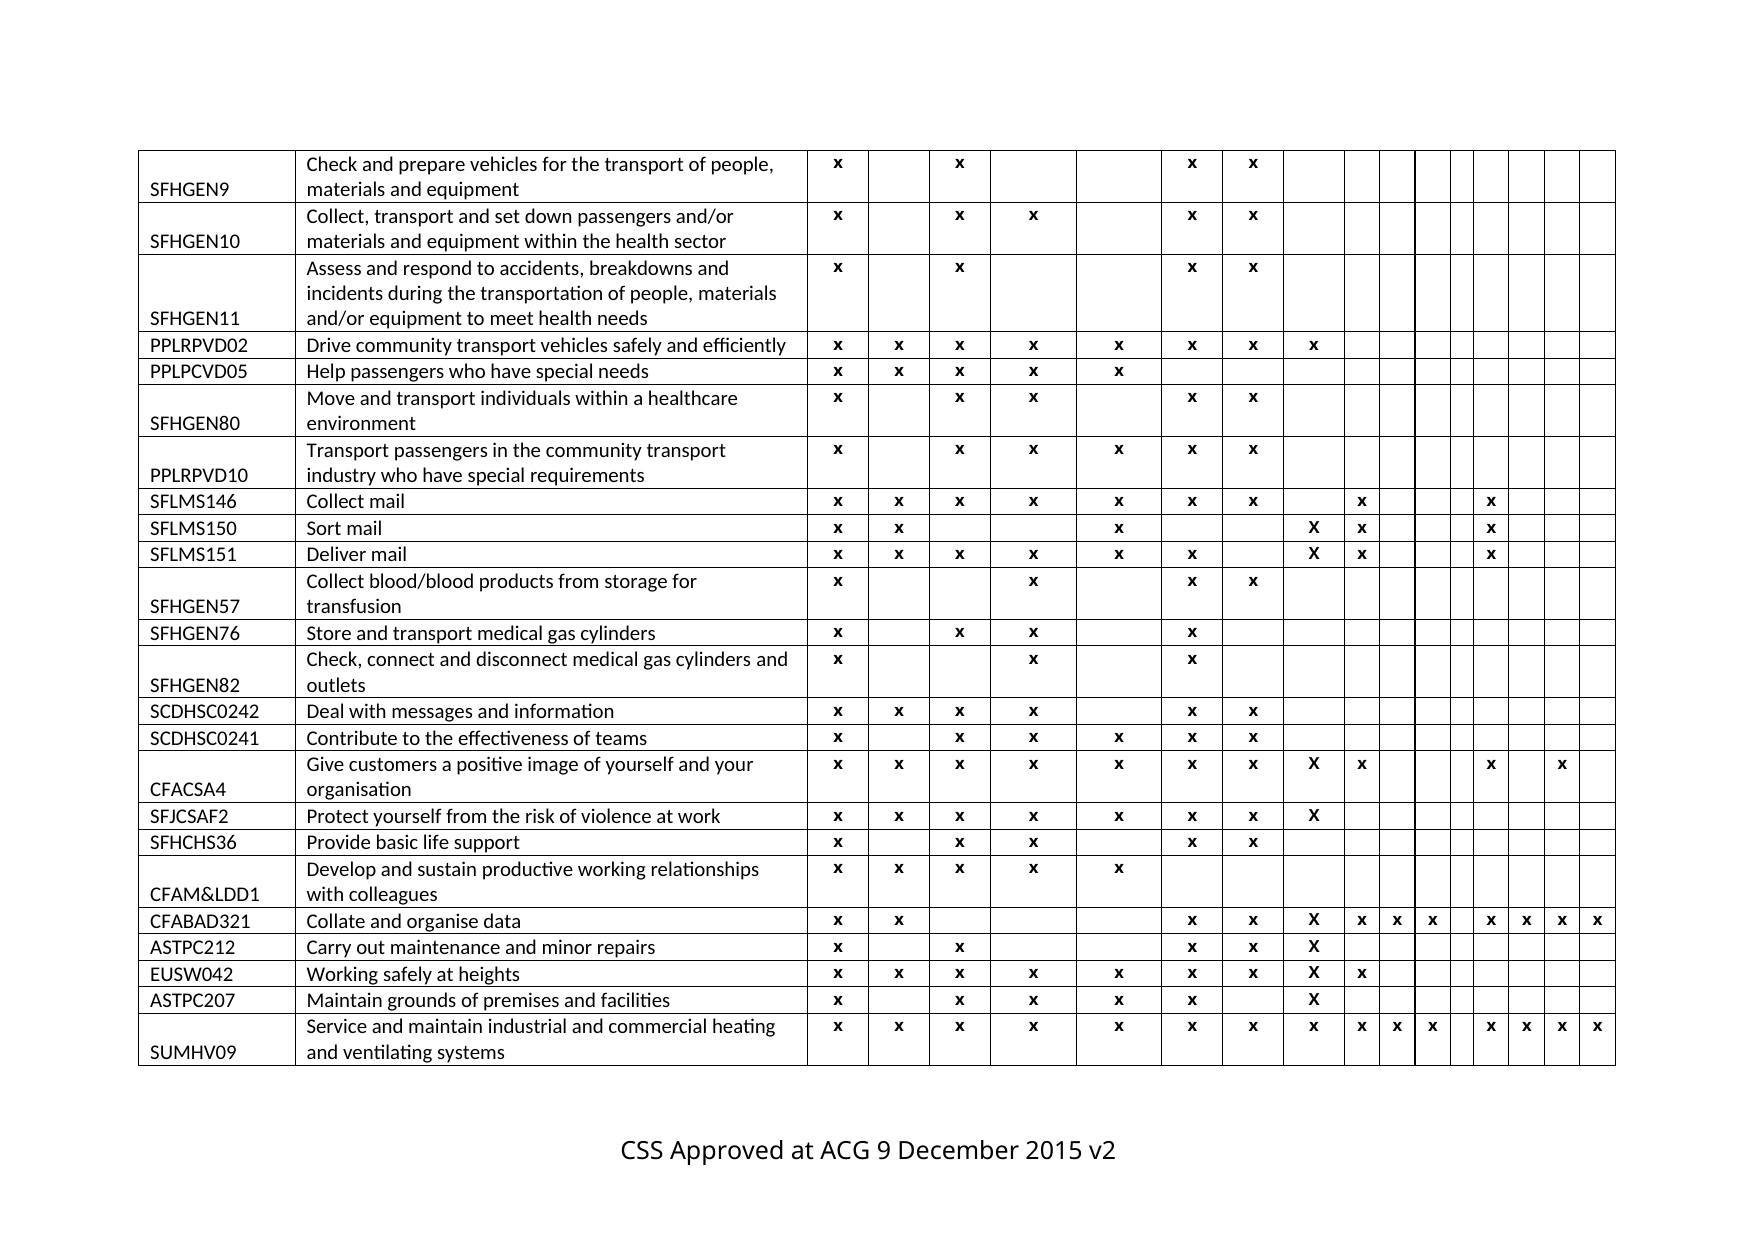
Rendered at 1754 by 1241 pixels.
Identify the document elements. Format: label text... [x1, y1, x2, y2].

table_cell X [1284, 803, 1344, 828]
table_cell x [991, 751, 1076, 802]
table_cell [1416, 568, 1450, 619]
table_cell [1451, 620, 1473, 645]
table_cell x [1345, 751, 1379, 802]
table_cell x [930, 255, 990, 331]
table_cell x [1077, 751, 1161, 802]
table_cell X [1284, 542, 1344, 567]
table_cell [1545, 646, 1579, 697]
table_cell [1380, 255, 1414, 331]
table_cell x [1162, 646, 1222, 697]
table_cell [1545, 856, 1579, 907]
table_cell Protect yourself from the risk of violence at work [296, 803, 807, 828]
table_cell [1509, 437, 1544, 488]
table_cell x [808, 751, 868, 802]
table_cell [869, 830, 929, 855]
table_cell [1380, 725, 1414, 750]
table_cell [1345, 620, 1379, 645]
table_cell [1545, 803, 1579, 828]
table_cell [1416, 437, 1450, 488]
table_cell x [1162, 255, 1222, 331]
table_cell x [991, 646, 1076, 697]
table_cell SFLMS151 [139, 542, 295, 567]
table_cell x [930, 489, 990, 514]
table_cell Check and prepare vehicles for the transport of people, materials and equipment [296, 151, 807, 202]
table_cell EUSW042 [139, 961, 295, 986]
table_cell [1580, 803, 1615, 828]
table_cell [1284, 620, 1344, 645]
table_cell x [1474, 1014, 1508, 1064]
table_cell [1474, 961, 1508, 986]
table_cell [1345, 332, 1379, 357]
table_cell [1416, 751, 1450, 802]
table_cell x [1345, 1014, 1379, 1064]
table_cell x [1162, 568, 1222, 619]
table_cell [1077, 151, 1161, 202]
table_cell [1545, 830, 1579, 855]
table_cell [1416, 987, 1450, 1013]
table_cell X [1284, 515, 1344, 541]
table_cell x [808, 646, 868, 697]
table_cell x [1077, 1014, 1161, 1064]
table_cell x [1284, 332, 1344, 357]
table_cell x [1223, 151, 1283, 202]
table_cell x [1162, 803, 1222, 828]
table_cell [1416, 203, 1450, 254]
table_cell x [808, 961, 868, 986]
table_cell [1223, 515, 1283, 541]
table_cell [1580, 515, 1615, 541]
table_cell [1380, 961, 1414, 986]
table_cell [1284, 437, 1344, 488]
table_cell CFACSA4 [139, 751, 295, 802]
table_cell [1545, 961, 1579, 986]
table_cell [1345, 934, 1379, 960]
table_cell x [1162, 934, 1222, 960]
table_cell x [930, 332, 990, 357]
table_cell [1380, 151, 1414, 202]
table_cell [1451, 203, 1473, 254]
table_cell PPLRPVD10 [139, 437, 295, 488]
table_cell [1451, 489, 1473, 514]
table_cell SFHGEN10 [139, 203, 295, 254]
table_cell [1345, 725, 1379, 750]
table_cell x [1474, 515, 1508, 541]
table_cell [930, 515, 990, 541]
table_cell Collate and organise data [296, 908, 807, 933]
table_cell [1223, 856, 1283, 907]
table_cell Give customers a positive image of yourself and your organisation [296, 751, 807, 802]
table_cell x [1077, 961, 1161, 986]
table_cell [1380, 934, 1414, 960]
table_cell [1416, 698, 1450, 724]
table_cell Carry out maintenance and minor repairs [296, 934, 807, 960]
table_cell [1509, 620, 1544, 645]
table_cell [1474, 803, 1508, 828]
table_cell [1474, 385, 1508, 436]
table_cell x [930, 151, 990, 202]
table_cell [1580, 725, 1615, 750]
table_cell [1380, 803, 1414, 828]
table_cell x [1077, 856, 1161, 907]
table_cell [1451, 255, 1473, 331]
table_cell [1416, 332, 1450, 357]
table_cell [1345, 151, 1379, 202]
table_cell [1580, 489, 1615, 514]
table_cell Drive community transport vehicles safely and efficiently [296, 332, 807, 357]
table_cell x [1223, 830, 1283, 855]
table_cell SCDHSC0241 [139, 725, 295, 750]
table_cell [1474, 255, 1508, 331]
table_cell Deal with messages and information [296, 698, 807, 724]
table_cell [1474, 987, 1508, 1013]
table_cell x [1162, 830, 1222, 855]
table_cell x [808, 803, 868, 828]
table_cell x [1162, 698, 1222, 724]
table_cell x [808, 515, 868, 541]
table_cell x [808, 725, 868, 750]
table_cell [1416, 542, 1450, 567]
table_cell x [1223, 385, 1283, 436]
table_cell [1077, 203, 1161, 254]
table_cell x [930, 961, 990, 986]
table_cell Deliver mail [296, 542, 807, 567]
table_cell x [808, 332, 868, 357]
table_cell [1284, 385, 1344, 436]
table_cell [1416, 646, 1450, 697]
table_cell [1345, 830, 1379, 855]
table_cell [1451, 751, 1473, 802]
table_cell x [930, 987, 990, 1013]
table_cell X [1284, 961, 1344, 986]
table_cell [1474, 934, 1508, 960]
table_cell x [869, 856, 929, 907]
table_cell SFJCSAF2 [139, 803, 295, 828]
table_cell Maintain grounds of premises and facilities [296, 987, 807, 1013]
table_cell x [1345, 515, 1379, 541]
table_cell x [869, 515, 929, 541]
table_cell CFABAD321 [139, 908, 295, 933]
table_cell Transport passengers in the community transport industry who have special requirements [296, 437, 807, 488]
table_cell x [808, 151, 868, 202]
table_cell [1380, 856, 1414, 907]
table_cell [1284, 489, 1344, 514]
table_cell x [1162, 203, 1222, 254]
table_cell [1284, 255, 1344, 331]
table_cell x [808, 203, 868, 254]
table_cell [1416, 489, 1450, 514]
table_cell SFHGEN76 [139, 620, 295, 645]
table_cell PPLPCVD05 [139, 359, 295, 384]
table_cell [1474, 646, 1508, 697]
table_cell X [1284, 934, 1344, 960]
table_cell [1474, 568, 1508, 619]
table_cell x [1345, 961, 1379, 986]
table_cell [1509, 385, 1544, 436]
table_cell x [808, 542, 868, 567]
table_cell x [1223, 803, 1283, 828]
table_cell [1580, 620, 1615, 645]
table_cell x [1223, 437, 1283, 488]
table_cell [1380, 515, 1414, 541]
table_cell [1474, 332, 1508, 357]
table_cell [1380, 332, 1414, 357]
table_cell [1509, 359, 1544, 384]
table_cell [1416, 803, 1450, 828]
table_cell [1545, 568, 1579, 619]
table_cell [1545, 437, 1579, 488]
table_cell x [808, 934, 868, 960]
table_cell Move and transport individuals within a healthcare environment [296, 385, 807, 436]
table_cell [1380, 830, 1414, 855]
table_cell [869, 437, 929, 488]
table_cell x [1223, 961, 1283, 986]
table_cell x [808, 255, 868, 331]
table_cell x [1545, 751, 1579, 802]
table_cell x [991, 437, 1076, 488]
table_cell [1380, 542, 1414, 567]
table_cell x [1162, 151, 1222, 202]
table_cell [991, 515, 1076, 541]
table_cell [1451, 646, 1473, 697]
table_cell x [930, 856, 990, 907]
table_cell [1451, 725, 1473, 750]
table_cell [1545, 332, 1579, 357]
table_cell [1284, 725, 1344, 750]
table_cell x [991, 203, 1076, 254]
table_cell x [991, 803, 1076, 828]
table_cell [1345, 203, 1379, 254]
table_cell x [991, 542, 1076, 567]
table_cell x [1223, 203, 1283, 254]
table_cell x [869, 1014, 929, 1064]
table_cell x [1545, 1014, 1579, 1064]
table_cell [1345, 987, 1379, 1013]
table_cell [1451, 803, 1473, 828]
table_cell x [808, 908, 868, 933]
table_cell [1545, 542, 1579, 567]
table_cell x [930, 203, 990, 254]
table_cell [1545, 203, 1579, 254]
table_cell [1345, 698, 1379, 724]
table_cell x [1345, 542, 1379, 567]
table_cell x [1162, 489, 1222, 514]
table_cell [869, 725, 929, 750]
table_cell [1223, 646, 1283, 697]
table_cell x [1580, 908, 1615, 933]
table_cell x [1077, 359, 1161, 384]
table_cell [1509, 803, 1544, 828]
table_cell x [1077, 515, 1161, 541]
table_cell x [1474, 489, 1508, 514]
table_cell [991, 934, 1076, 960]
table_cell [1545, 151, 1579, 202]
table_cell x [808, 568, 868, 619]
table_cell [1580, 385, 1615, 436]
table_cell [1451, 515, 1473, 541]
table_cell x [1380, 908, 1414, 933]
table_cell x [1162, 751, 1222, 802]
table_cell [1223, 620, 1283, 645]
table_cell x [991, 830, 1076, 855]
table_cell x [1545, 908, 1579, 933]
table_cell [1451, 856, 1473, 907]
table_cell SCDHSC0242 [139, 698, 295, 724]
table_cell x [930, 934, 990, 960]
table_cell [1223, 359, 1283, 384]
table_cell [930, 908, 990, 933]
table_cell SFLMS146 [139, 489, 295, 514]
table_cell [1580, 255, 1615, 331]
table_cell [1509, 646, 1544, 697]
table_cell x [930, 751, 990, 802]
table_cell x [1077, 332, 1161, 357]
table_cell [1416, 725, 1450, 750]
table_cell [1474, 151, 1508, 202]
table_cell x [1509, 1014, 1544, 1064]
table_cell [1509, 151, 1544, 202]
table_cell [1451, 568, 1473, 619]
table_cell x [869, 698, 929, 724]
table_cell [1509, 725, 1544, 750]
table_cell x [808, 1014, 868, 1064]
table_cell x [1162, 332, 1222, 357]
table_cell Collect mail [296, 489, 807, 514]
table_cell x [869, 803, 929, 828]
table_cell [1345, 646, 1379, 697]
table_cell [869, 987, 929, 1013]
table_cell [1580, 542, 1615, 567]
table_cell x [991, 385, 1076, 436]
table_cell [1077, 568, 1161, 619]
table_cell Collect blood/blood products from storage for transfusion [296, 568, 807, 619]
table_cell [1580, 934, 1615, 960]
table_cell [1223, 987, 1283, 1013]
table_cell [1451, 359, 1473, 384]
table_cell [1345, 568, 1379, 619]
table_cell x [869, 542, 929, 567]
table_cell [1223, 542, 1283, 567]
table_cell x [1345, 908, 1379, 933]
table_cell x [1162, 987, 1222, 1013]
table_cell SUMHV09 [139, 1014, 295, 1064]
table_cell [1509, 934, 1544, 960]
table_cell [869, 646, 929, 697]
table_cell CFAM&LDD1 [139, 856, 295, 907]
table_cell [1380, 568, 1414, 619]
table_cell [1162, 359, 1222, 384]
table_cell [1474, 203, 1508, 254]
table_cell Sort mail [296, 515, 807, 541]
table_cell [1545, 934, 1579, 960]
table_cell x [1223, 751, 1283, 802]
table_cell x [1223, 568, 1283, 619]
table_cell x [1345, 489, 1379, 514]
table_cell Check, connect and disconnect medical gas cylinders and outlets [296, 646, 807, 697]
table_cell x [1162, 437, 1222, 488]
table_cell x [930, 725, 990, 750]
table_cell [1380, 359, 1414, 384]
table_cell [1416, 856, 1450, 907]
table_cell [869, 203, 929, 254]
table_cell [1345, 437, 1379, 488]
table_cell x [1077, 437, 1161, 488]
table_cell [1451, 385, 1473, 436]
table_cell x [930, 803, 990, 828]
table_cell x [991, 725, 1076, 750]
table_cell x [1077, 987, 1161, 1013]
table_cell x [808, 359, 868, 384]
table_cell [1580, 568, 1615, 619]
table_cell SFHCHS36 [139, 830, 295, 855]
table_cell [1474, 725, 1508, 750]
table_cell [1580, 332, 1615, 357]
table_cell x [930, 830, 990, 855]
table_cell x [930, 359, 990, 384]
table_cell [1380, 437, 1414, 488]
table_cell x [1474, 751, 1508, 802]
table_cell [1545, 515, 1579, 541]
table_cell [1284, 568, 1344, 619]
table_cell [1077, 830, 1161, 855]
table_cell x [930, 437, 990, 488]
table_cell [1380, 751, 1414, 802]
table_cell [1451, 830, 1473, 855]
table_cell x [930, 698, 990, 724]
table_cell x [808, 385, 868, 436]
table_cell [1451, 961, 1473, 986]
table_cell [1284, 646, 1344, 697]
table_cell x [808, 437, 868, 488]
table_cell SFHGEN9 [139, 151, 295, 202]
table_cell [1474, 830, 1508, 855]
table_cell x [1223, 489, 1283, 514]
table_cell [1580, 830, 1615, 855]
table_cell X [1284, 987, 1344, 1013]
table_cell X [1284, 908, 1344, 933]
table_cell x [869, 489, 929, 514]
table_cell [1077, 934, 1161, 960]
table_cell x [1416, 1014, 1450, 1064]
table_cell [1416, 515, 1450, 541]
table_cell x [869, 359, 929, 384]
table_cell x [1284, 1014, 1344, 1064]
table_cell x [1416, 908, 1450, 933]
table_cell x [991, 359, 1076, 384]
table_cell [1474, 437, 1508, 488]
table_cell x [1223, 1014, 1283, 1064]
table_cell [1345, 255, 1379, 331]
table_cell SFHGEN57 [139, 568, 295, 619]
table_cell x [1474, 908, 1508, 933]
table_cell x [1162, 385, 1222, 436]
table_cell [1284, 151, 1344, 202]
table_cell x [869, 332, 929, 357]
table_cell x [991, 489, 1076, 514]
table_cell [1416, 359, 1450, 384]
table_cell [1284, 359, 1344, 384]
table_cell x [1223, 725, 1283, 750]
table_cell x [808, 698, 868, 724]
table_cell Service and maintain industrial and commercial heating and ventilating systems [296, 1014, 807, 1064]
table_cell x [1162, 1014, 1222, 1064]
table_cell Help passengers who have special needs [296, 359, 807, 384]
table_cell [1451, 151, 1473, 202]
table_cell [1380, 620, 1414, 645]
table_cell [1451, 1014, 1473, 1064]
table_cell x [1077, 542, 1161, 567]
table_cell x [1223, 908, 1283, 933]
table_cell x [1223, 698, 1283, 724]
table_cell [1451, 542, 1473, 567]
table_cell [1580, 751, 1615, 802]
table_cell [1380, 203, 1414, 254]
table_cell [1509, 830, 1544, 855]
table_cell x [1223, 332, 1283, 357]
table_cell [1545, 385, 1579, 436]
table_cell Store and transport medical gas cylinders [296, 620, 807, 645]
table_cell [1545, 698, 1579, 724]
table_cell SFLMS150 [139, 515, 295, 541]
table_cell [1580, 437, 1615, 488]
table_cell [1077, 646, 1161, 697]
table_cell [1509, 332, 1544, 357]
table_cell [1545, 987, 1579, 1013]
table_cell [1509, 203, 1544, 254]
table_cell Assess and respond to accidents, breakdowns and incidents during the transportation of people, materials and/or equipment to meet health needs [296, 255, 807, 331]
table_cell x [1509, 908, 1544, 933]
table_cell [1545, 255, 1579, 331]
table_cell Provide basic life support [296, 830, 807, 855]
table_cell x [1580, 1014, 1615, 1064]
table_cell x [869, 751, 929, 802]
table_cell x [991, 620, 1076, 645]
table_cell [1509, 489, 1544, 514]
table_cell x [1077, 725, 1161, 750]
table_cell [1284, 698, 1344, 724]
table_cell [1162, 515, 1222, 541]
table_cell [1509, 856, 1544, 907]
table_cell x [1162, 961, 1222, 986]
table_cell [1545, 620, 1579, 645]
table_cell x [1223, 255, 1283, 331]
table_cell ASTPC207 [139, 987, 295, 1013]
table_cell [991, 908, 1076, 933]
table_cell [1580, 698, 1615, 724]
table_cell [1077, 908, 1161, 933]
table_cell [1474, 359, 1508, 384]
table_cell [1451, 908, 1473, 933]
table_cell x [991, 698, 1076, 724]
table_cell x [930, 1014, 990, 1064]
table_cell [1345, 803, 1379, 828]
table_cell x [930, 542, 990, 567]
table_cell [1416, 830, 1450, 855]
table_cell [1580, 151, 1615, 202]
table_cell [1474, 620, 1508, 645]
table_cell [869, 934, 929, 960]
table_cell x [808, 987, 868, 1013]
table_cell [1451, 698, 1473, 724]
table_cell x [1474, 542, 1508, 567]
table_cell [1077, 255, 1161, 331]
table_cell x [1380, 1014, 1414, 1064]
table_cell x [991, 568, 1076, 619]
table_cell x [808, 489, 868, 514]
table_cell [1380, 489, 1414, 514]
table_cell [1345, 856, 1379, 907]
table_cell [1345, 385, 1379, 436]
table_cell [1509, 515, 1544, 541]
table_cell [1451, 987, 1473, 1013]
table_cell [1545, 489, 1579, 514]
table_cell [1284, 856, 1344, 907]
table_cell [1380, 987, 1414, 1013]
table_cell x [1162, 725, 1222, 750]
table_cell [1509, 751, 1544, 802]
table_cell x [1223, 934, 1283, 960]
table_cell [1451, 934, 1473, 960]
table_cell [1580, 987, 1615, 1013]
table_cell x [808, 620, 868, 645]
table_cell [1077, 385, 1161, 436]
table_cell SFHGEN82 [139, 646, 295, 697]
table_cell [1474, 856, 1508, 907]
table_cell [1545, 359, 1579, 384]
table_cell [1416, 934, 1450, 960]
table_cell [1162, 856, 1222, 907]
table_cell [1380, 385, 1414, 436]
table_cell Working safely at heights [296, 961, 807, 986]
table_cell x [930, 385, 990, 436]
table_cell [1380, 646, 1414, 697]
table_cell x [808, 830, 868, 855]
table_cell [1380, 698, 1414, 724]
table_cell [1077, 620, 1161, 645]
table_cell [1416, 620, 1450, 645]
table_cell [1284, 203, 1344, 254]
table_cell x [1162, 620, 1222, 645]
table_cell x [991, 961, 1076, 986]
table_cell [930, 568, 990, 619]
table_cell x [991, 1014, 1076, 1064]
table_cell [1509, 698, 1544, 724]
table_cell x [991, 332, 1076, 357]
table_cell x [991, 987, 1076, 1013]
table_cell [1077, 698, 1161, 724]
table_cell [1416, 385, 1450, 436]
table_cell SFHGEN80 [139, 385, 295, 436]
table_cell [1580, 359, 1615, 384]
table_cell x [930, 620, 990, 645]
table_cell [1451, 437, 1473, 488]
table_cell [1284, 830, 1344, 855]
table_cell [1416, 255, 1450, 331]
table_cell SFHGEN11 [139, 255, 295, 331]
table_cell ASTPC212 [139, 934, 295, 960]
table_cell x [869, 961, 929, 986]
table_cell [1509, 987, 1544, 1013]
table_cell [991, 255, 1076, 331]
table_cell x [869, 908, 929, 933]
table_cell PPLRPVD02 [139, 332, 295, 357]
table_cell [869, 255, 929, 331]
table_cell Collect, transport and set down passengers and/or materials and equipment within the health sector [296, 203, 807, 254]
table_cell Develop and sustain productive working relationships with colleagues [296, 856, 807, 907]
table_cell [1580, 203, 1615, 254]
table_cell [1416, 151, 1450, 202]
table_cell [1474, 698, 1508, 724]
table_cell [1580, 646, 1615, 697]
table_cell Contribute to the effectiveness of teams [296, 725, 807, 750]
table_cell [1545, 725, 1579, 750]
table_cell X [1284, 751, 1344, 802]
table_cell x [1162, 908, 1222, 933]
table_cell [869, 620, 929, 645]
table_cell [1509, 961, 1544, 986]
table_cell x [808, 856, 868, 907]
table_cell x [1077, 489, 1161, 514]
table_cell [1509, 255, 1544, 331]
table_cell [1509, 568, 1544, 619]
table_cell [991, 151, 1076, 202]
table_cell x [1162, 542, 1222, 567]
table_cell [869, 151, 929, 202]
table_cell x [1077, 803, 1161, 828]
table_cell [1509, 542, 1544, 567]
table_cell [869, 385, 929, 436]
table_cell x [991, 856, 1076, 907]
table_cell [869, 568, 929, 619]
table_cell [1580, 961, 1615, 986]
table_cell [1416, 961, 1450, 986]
table_cell [1451, 332, 1473, 357]
table_cell [1345, 359, 1379, 384]
table_cell [1580, 856, 1615, 907]
table_cell [930, 646, 990, 697]
